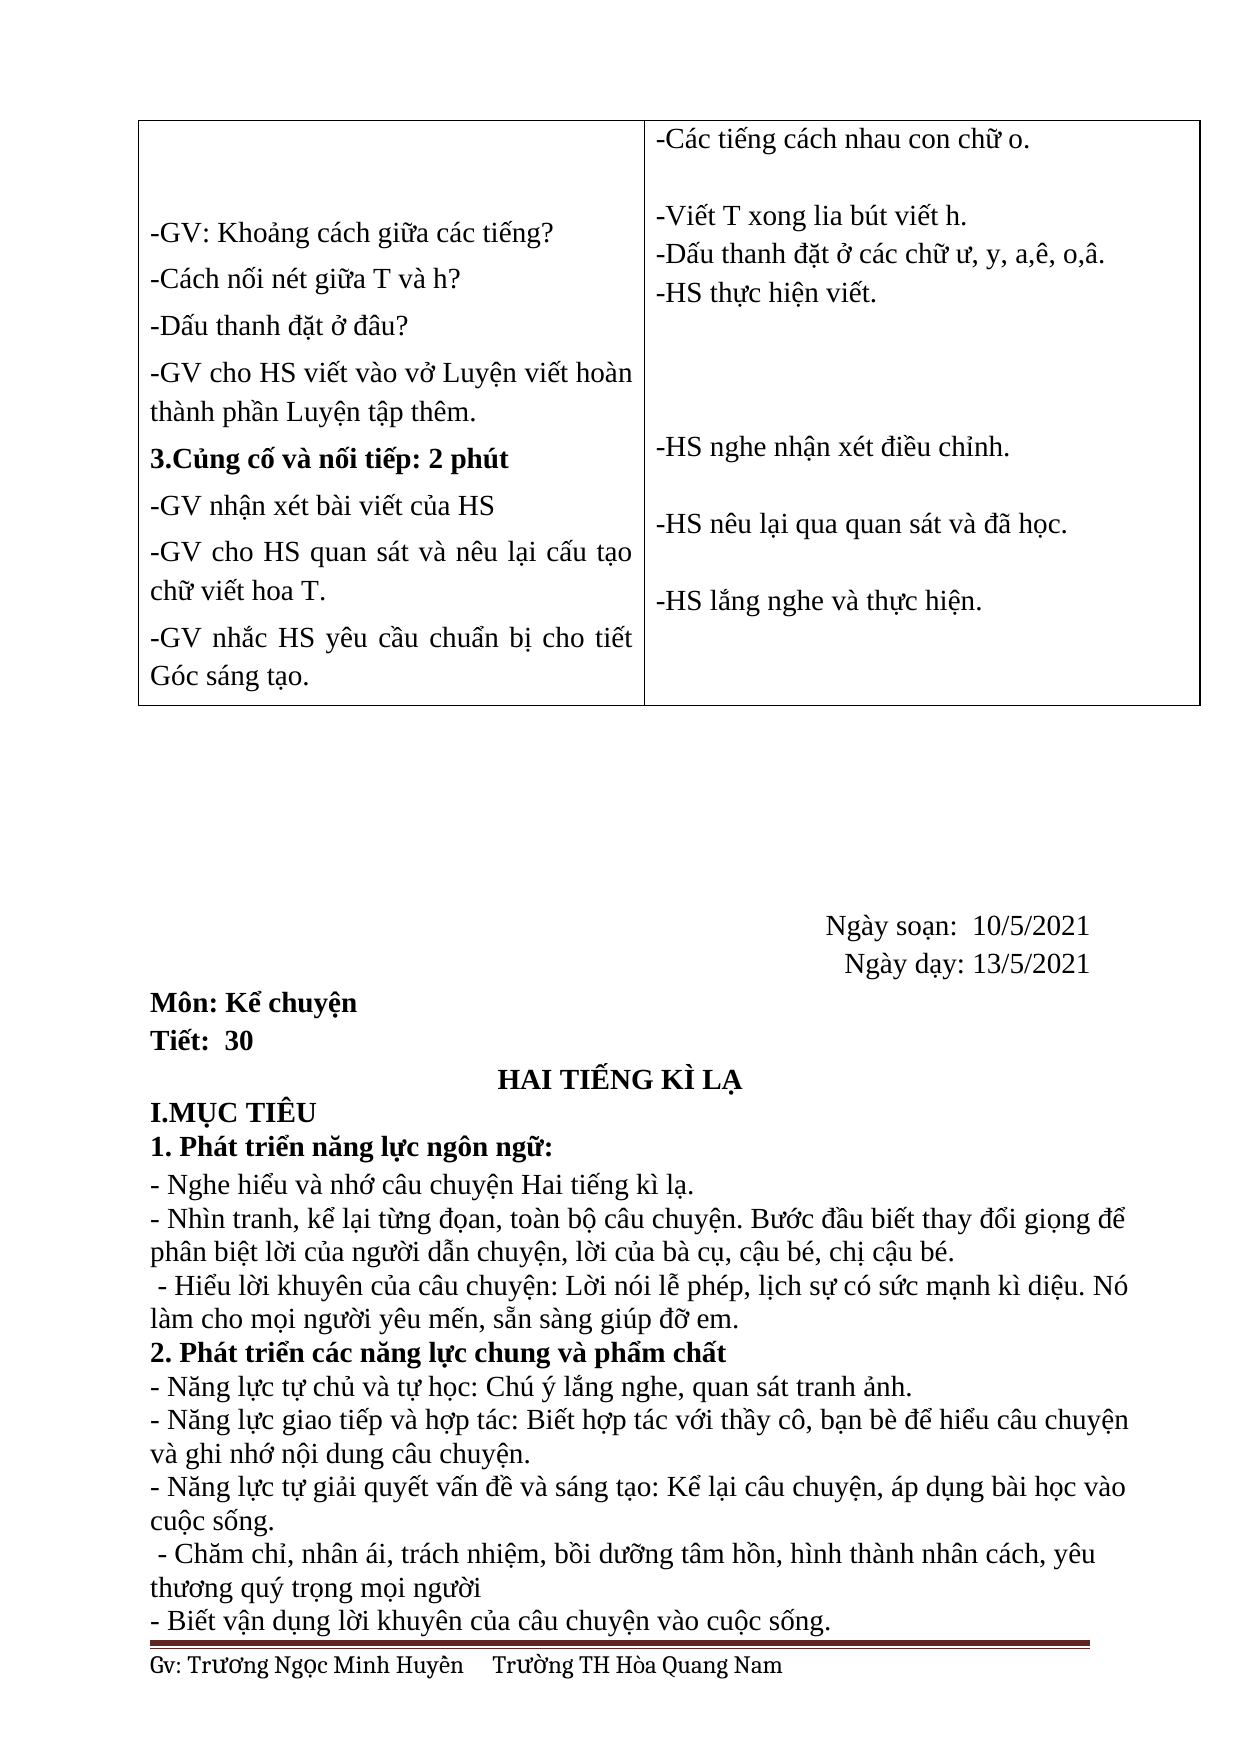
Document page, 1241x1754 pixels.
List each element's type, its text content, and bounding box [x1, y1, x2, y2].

text - Hiểu lời khuyên của câu chuyện: Lời nói lễ phép, lịch sự có sức mạnh kì diệu. Nó làm cho mọi người yêu mến, sẵn sàng giúp đỡ em. [150, 1268, 1135, 1335]
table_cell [139, 121, 644, 705]
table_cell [645, 121, 1199, 705]
text 1. Phát triển năng lực ngôn ngữ: [150, 1129, 1135, 1162]
text 2. Phát triển các năng lực chung và phẩm chất [150, 1335, 1135, 1369]
text Ngày dạy: 13/5/2021 [150, 946, 1090, 980]
text I.MỤC TIÊU [150, 1095, 1090, 1129]
text HAI TIẾNG KÌ LẠ [150, 1062, 1090, 1095]
text - Chăm chỉ, nhân ái, trách nhiệm, bồi dưỡng tâm hồn, hình thành nhân cách, yêu thương quý trọng mọi người [150, 1536, 1135, 1603]
text - Năng lực giao tiếp và hợp tác: Biết hợp tác với thầy cô, bạn bè để hiểu câu chuyện và ghi nhớ nội dung câu chuyện. [150, 1402, 1135, 1469]
text - Năng lực tự chủ và tự học: Chú ý lắng nghe, quan sát tranh ảnh. [150, 1369, 1135, 1402]
text - Nhìn tranh, kể lại từng đọan, toàn bộ câu chuyện. Bước đầu biết thay đổi giọng để phân biệt lời của người dẫn chuyện, lời của bà cụ, cậu bé, chị cậu bé. [150, 1201, 1135, 1268]
text Tiết: 30 [150, 1023, 1090, 1057]
text Ngày soạn: 10/5/2021 [150, 908, 1090, 941]
text - Biết vận dụng lời khuyên của câu chuyện vào cuộc sống. [150, 1603, 1135, 1637]
text - Nghe hiểu và nhớ câu chuyện Hai tiếng kì lạ. [150, 1167, 1135, 1201]
text Môn: Kể chuyện [150, 985, 1090, 1018]
text - Năng lực tự giải quyết vấn đề và sáng tạo: Kể lại câu chuyện, áp dụng bài học vào cuộc sống. [150, 1469, 1135, 1536]
